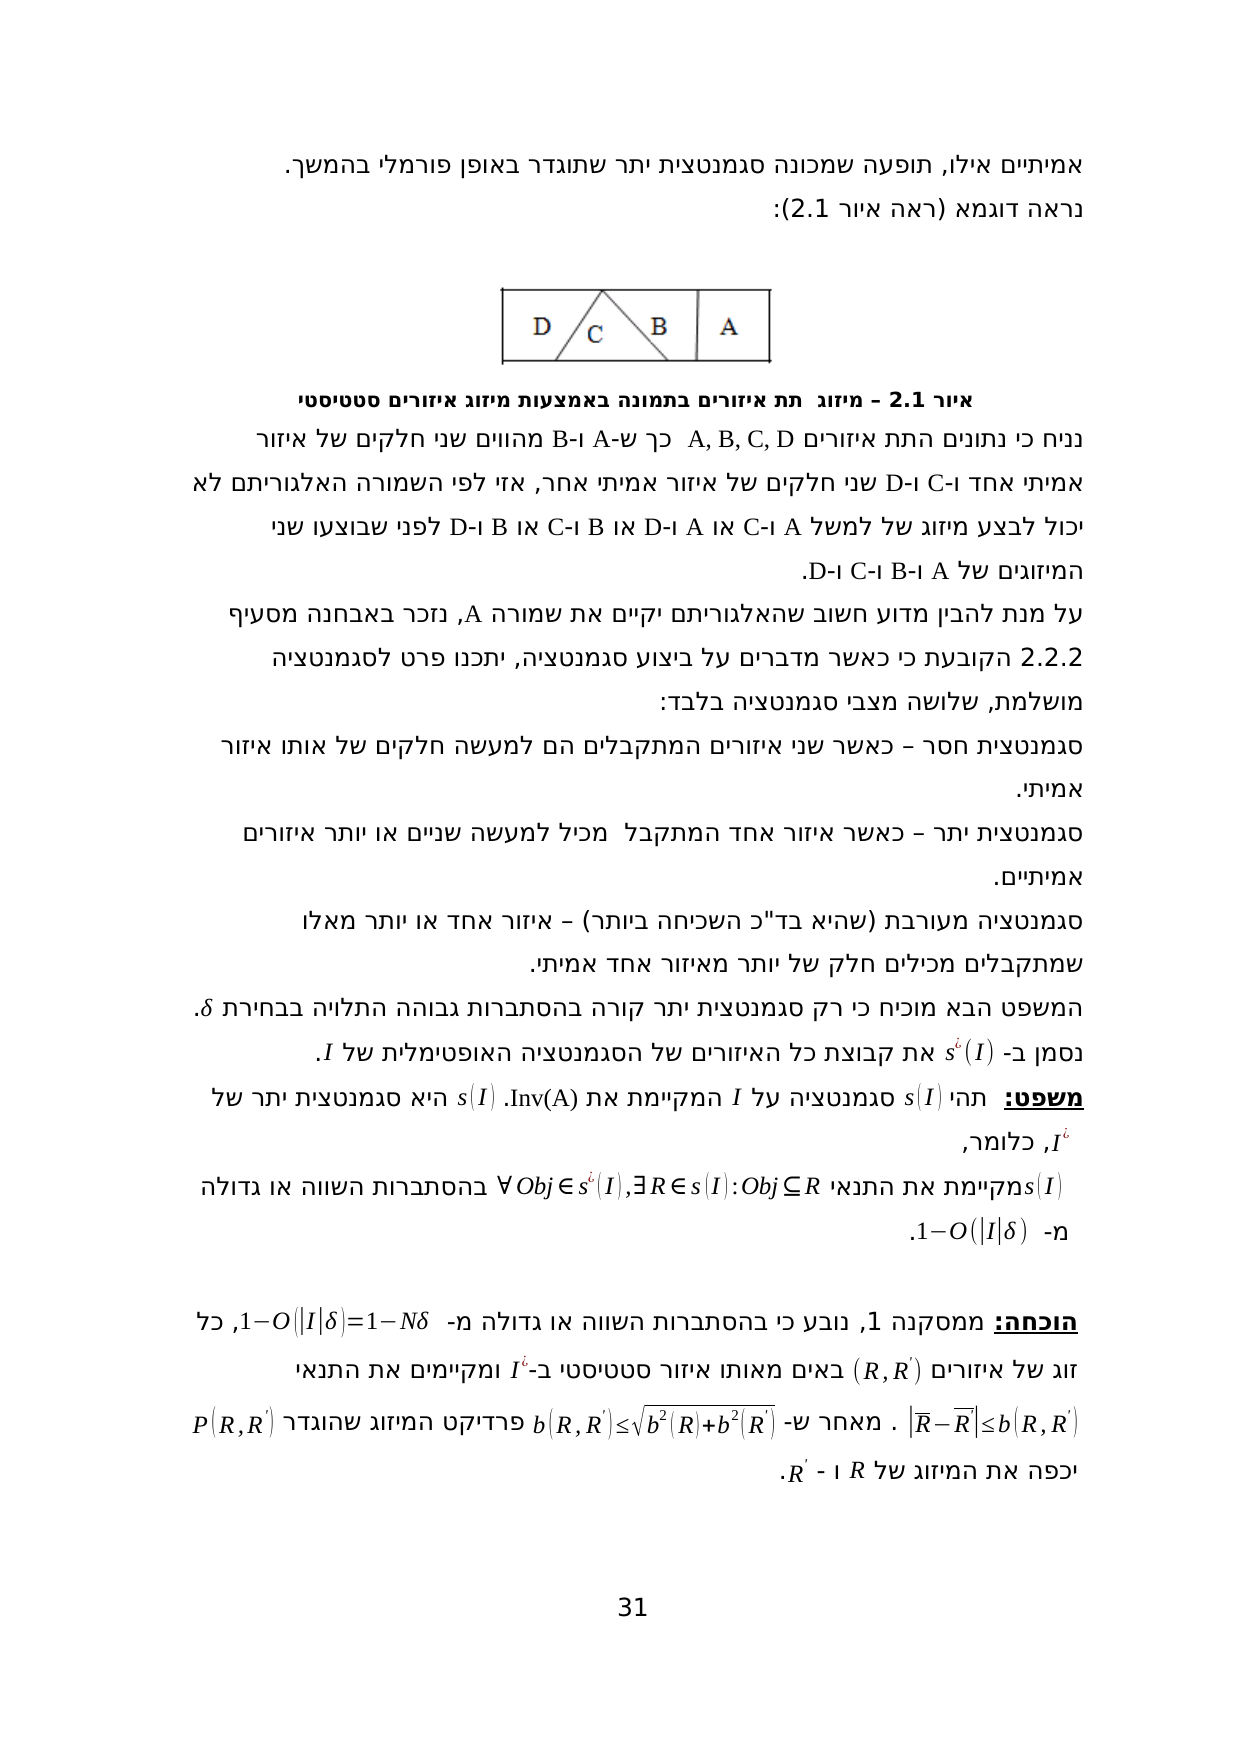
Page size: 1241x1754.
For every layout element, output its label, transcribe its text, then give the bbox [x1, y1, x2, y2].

text משפט: תהי סגמנטציה על המקיימת את Inv(A). היא סגמנטצית יתר של , כלומר, מקיימת את התנאי בהסתברות השווה או גדולה מ- . [187, 1082, 1084, 1291]
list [187, 150, 1084, 266]
list נסמן ב- את קבוצת כל האיזורים של הסגמנטציה האופטימלית של . [187, 1037, 1084, 1068]
list סגמנטציה מעורבת (שהיא בד"כ השכיחה ביותר) – איזור אחד או יותר מאלו שמתקבלים מכילים חלק של יותר מאיזור אחד אמיתי. [187, 906, 1084, 979]
list המשפט הבא מוכיח כי רק סגמנטצית יתר קורה בהסתברות גבוהה התלויה בבחירת . [187, 993, 1084, 1023]
list איור 2.1 – מיזוג תת איזורים בתמונה באמצעות מיזוג איזורים סטטיסטי [187, 280, 1084, 412]
text הוכחה: ממסקנה 1, נובע כי בהסתברות השווה או גדולה מ- , כל זוג של איזורים באים מאותו איזור סטטיסטי ב- ומקיימים את התנאי . מאחר ש- פרדיקט המיזוג שהוגדר יכפה את המיזוג של ו - . [187, 1305, 1078, 1487]
list על מנת להבין מדוע חשוב שהאלגוריתם יקיים את שמורה A, נזכר באבחנה מסעיף 2.2.2 הקובעת כי כאשר מדברים על ביצוע סגמנטציה, יתכנו פרט לסגמנטציה מושלמת, שלושה מצבי סגמנטציה בלבד: [187, 599, 1084, 716]
picture [488, 280, 783, 376]
list נניח כי נתונים התת איזורים A, B, C, D כך ש-A ו-B מהווים שני חלקים של איזור אמיתי אחד ו-C ו-D שני חלקים של איזור אמיתי אחר, אזי לפי השמורה האלגוריתם לא יכול לבצע מיזוג של למשל A ו-C או A ו-D או B ו-C או B ו-D לפני שבוצעו שני המיזוגים של A ו-B ו-C ו-D. [187, 424, 1084, 585]
list סגמנטצית חסר – כאשר שני איזורים המתקבלים הם למעשה חלקים של אותו איזור אמיתי. סגמנטצית יתר – כאשר איזור אחד המתקבל מכיל למעשה שניים או יותר איזורים אמיתיים. [187, 731, 1084, 891]
